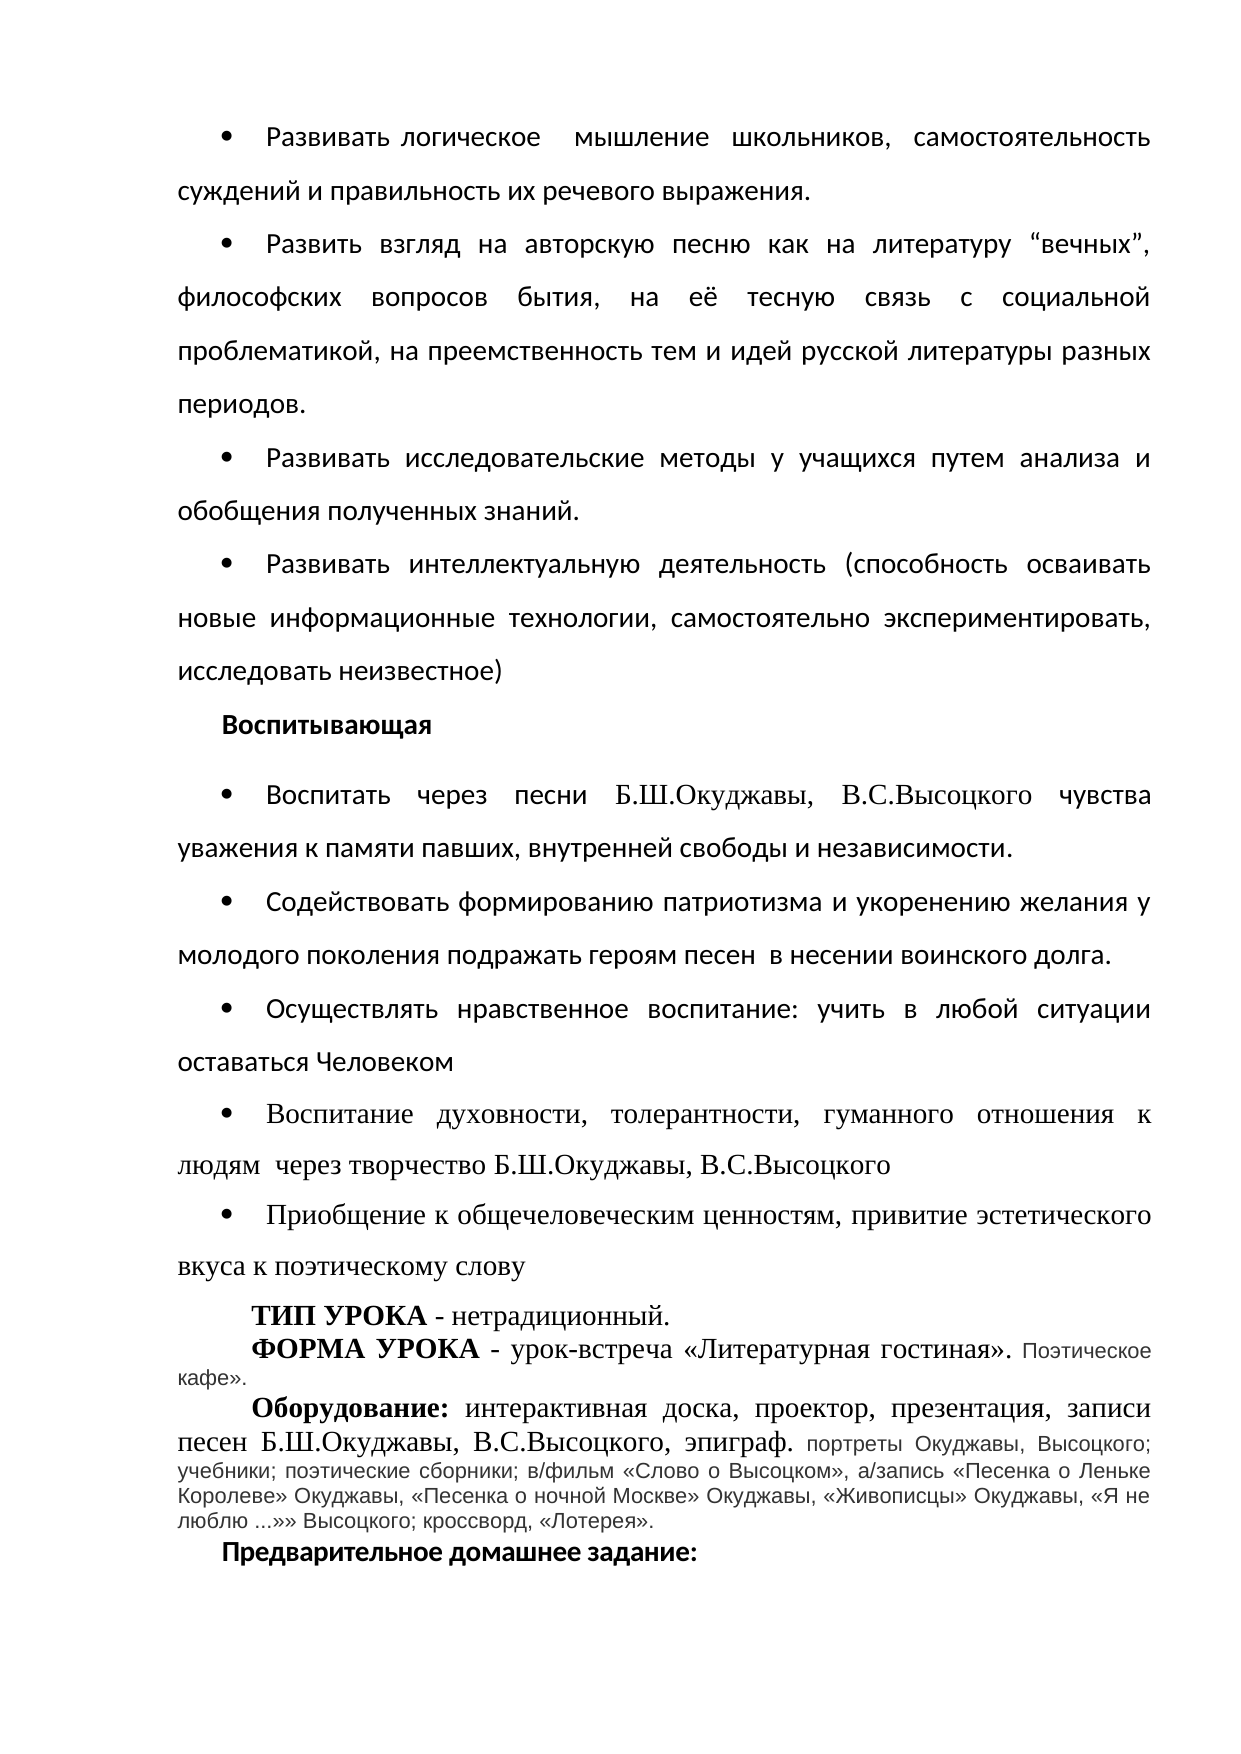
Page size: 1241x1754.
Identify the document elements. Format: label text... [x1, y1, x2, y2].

text Оборудование: интерактивная доска, проектор, презентация, записи песен Б.Ш.Окуджавы, В.С.Высоцкого, эпиграф. портреты Окуджавы, Высоцкого; учебники; поэтические сборники; в/фильм «Слово о Высоцком», а/запись «Песенка о Леньке Королеве» Окуджавы, «Песенка о ночной Москве» Окуджавы, «Живописцы» Окуджавы, «Я не люблю ...»» Высоцкого; кроссворд, «Лотерея». [177, 1390, 1152, 1533]
text ТИП УРОКА - нетрадиционный. [177, 1298, 1152, 1332]
list Приобщение к общечеловеческим ценностям, привитие эстетического вкуса к поэтическому слову [177, 1197, 1152, 1281]
list Развивать интеллектуальную деятельность (способность осваивать новые информационные технологии, самостоятельно экспериментировать, исследовать неизвестное) [177, 546, 1152, 688]
text Воспитывающая [177, 706, 1152, 742]
list Воспитать через песни Б.Ш.Окуджавы, В.С.Высоцкого чувства уважения к памяти павших, внутренней свободы и независимости. [177, 776, 1152, 865]
list Воспитание духовности, толерантности, гуманного отношения к людям через творчество Б.Ш.Окуджавы, В.С.Высоцкого [177, 1097, 1152, 1181]
list Развивать логическое мышление школьников, самостоятельность суждений и правильность их речевого выражения. [177, 118, 1152, 207]
text Предварительное домашнее задание: [177, 1533, 1152, 1569]
list Осуществлять нравственное воспитание: учить в любой ситуации оставаться Человеком [177, 990, 1152, 1079]
list Развивать исследовательские методы у учащихся путем анализа и обобщения полученных знаний. [177, 439, 1152, 528]
list Развить взгляд на авторскую песню как на литературу “вечных”, философских вопросов бытия, на её тесную связь с социальной проблематикой, на преемственность тем и идей русской литературы разных периодов. [177, 225, 1152, 421]
list Содействовать формированию патриотизма и укоренению желания у молодого поколения подражать героям песен в несении воинского долга. [177, 883, 1152, 972]
text ФОРМА УРОКА - урок-встреча «Литературная гостиная». Поэтическое кафе». [177, 1332, 1152, 1390]
